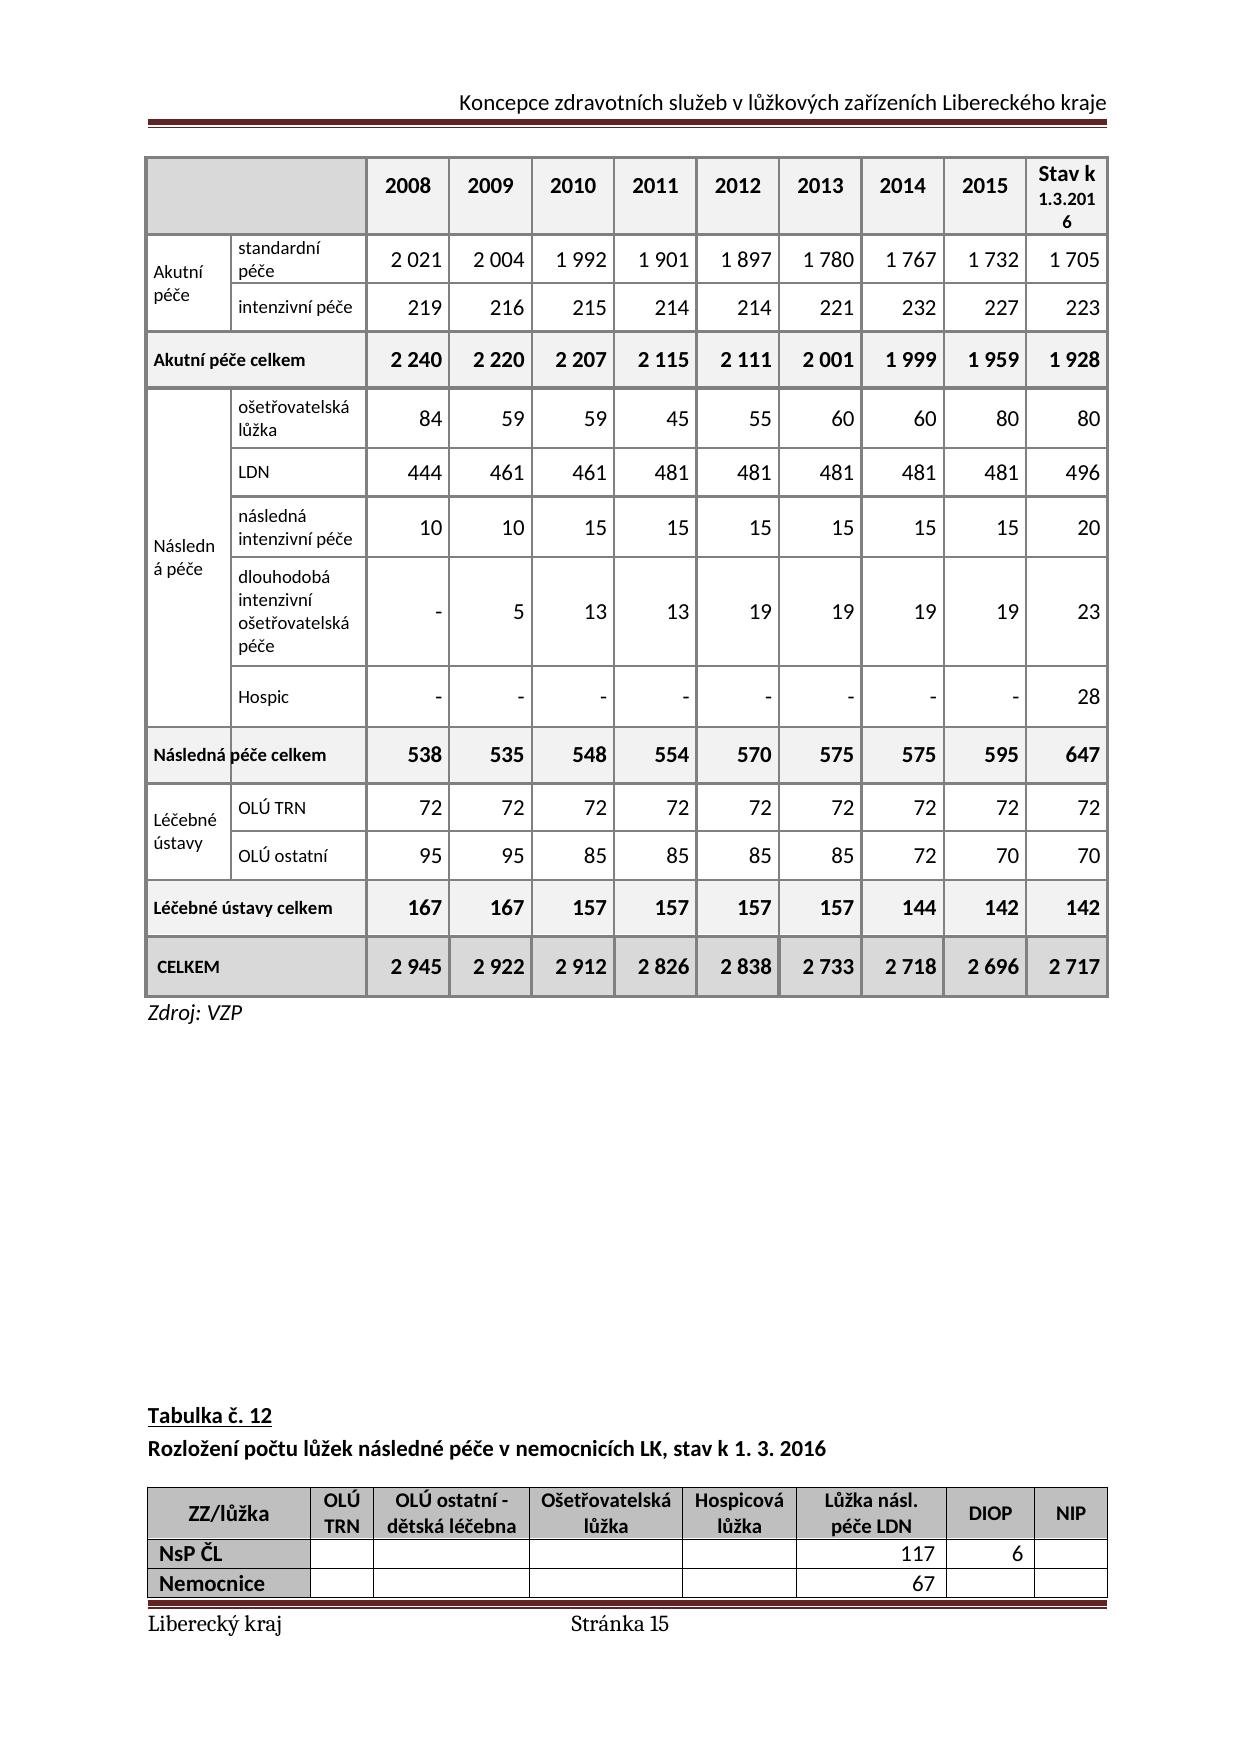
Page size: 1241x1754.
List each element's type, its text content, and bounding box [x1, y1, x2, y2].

table_cell [374, 1540, 529, 1568]
table_cell 647 [1027, 728, 1106, 782]
table_cell OLÚ TRN [232, 785, 365, 830]
table_cell 85 [698, 832, 778, 878]
table_cell Následná péče celkem [148, 728, 230, 782]
text Rozložení počtu lůžek následné péče v nemocnicích LK, stav k 1. 3. 2016 [148, 1434, 1107, 1462]
table_cell intenzivní péče [232, 284, 365, 330]
table_cell 232 [863, 284, 943, 330]
table_header OLÚ ostatní -dětská léčebna [374, 1488, 529, 1538]
table_cell 1 767 [863, 236, 943, 282]
table_cell 1 992 [533, 236, 613, 282]
table_cell 15 [698, 498, 778, 556]
text Zdroj: VZP [148, 998, 1107, 1026]
table_cell [374, 1569, 529, 1597]
table_cell 2 838 [698, 938, 777, 995]
table_cell Stav k 1.3.2016 [1027, 159, 1106, 233]
table_cell - [698, 667, 778, 726]
table_cell 1 928 [1027, 333, 1106, 386]
table_cell [311, 1569, 373, 1597]
table_cell [311, 1540, 373, 1568]
table_cell 2008 [368, 159, 448, 233]
table_cell 1 705 [1027, 236, 1106, 282]
table_cell 72 [450, 785, 531, 830]
table_cell 2 717 [1028, 938, 1106, 995]
table_cell Akutní péče [148, 236, 230, 330]
table_cell 15 [615, 498, 695, 556]
table_cell 167 [450, 881, 531, 934]
table_cell 214 [698, 284, 778, 330]
table_cell - [945, 667, 1025, 726]
table_cell 1 999 [863, 333, 943, 386]
table_cell 2011 [615, 159, 695, 233]
table_cell Léčebné ústavy [148, 785, 230, 878]
table_cell standardní péče [232, 236, 365, 282]
table_cell 221 [780, 284, 860, 330]
table_cell 15 [780, 498, 860, 556]
table_cell 2 718 [863, 938, 942, 995]
table_cell 144 [863, 881, 943, 934]
table_cell 5 [450, 558, 531, 665]
table_cell 142 [1027, 881, 1106, 934]
table_cell 72 [863, 832, 943, 878]
table_cell 72 [863, 785, 943, 830]
table_cell 70 [945, 832, 1025, 878]
table_cell 2 922 [451, 938, 530, 995]
table_cell 45 [615, 390, 695, 447]
table_cell LDN [232, 449, 365, 495]
table_cell 60 [863, 390, 943, 447]
table_cell 2013 [780, 159, 860, 233]
table_cell [1035, 1569, 1107, 1597]
table_cell 223 [1027, 284, 1106, 330]
table_cell 496 [1027, 449, 1106, 495]
table_cell 214 [615, 284, 695, 330]
table_cell - [533, 667, 613, 726]
table_cell 595 [945, 728, 1025, 782]
table_cell 554 [615, 728, 695, 782]
table_cell Následná péče celkem [232, 728, 365, 782]
table_cell Léčebné ústavy celkem [148, 881, 365, 934]
table_cell - [450, 667, 531, 726]
table_cell Hospic [232, 667, 365, 726]
table_cell 1 901 [615, 236, 695, 282]
table_cell 1 780 [780, 236, 860, 282]
table_cell 461 [450, 449, 531, 495]
table_cell následná intenzivní péče [232, 498, 365, 556]
table_cell [530, 1569, 682, 1597]
table_cell 444 [368, 449, 448, 495]
table_cell 535 [450, 728, 531, 782]
table_cell [530, 1540, 682, 1568]
table_cell 461 [533, 449, 613, 495]
table_cell ošetřovatelská lůžka [232, 390, 365, 447]
table_cell - [368, 667, 448, 726]
table_cell - [863, 667, 943, 726]
table_cell 10 [450, 498, 531, 556]
table_cell 481 [615, 449, 695, 495]
table_cell 13 [533, 558, 613, 665]
table_cell 481 [945, 449, 1025, 495]
table_cell 84 [368, 390, 448, 447]
table_cell 20 [1027, 498, 1106, 556]
table_cell NsP ČL [148, 1540, 310, 1568]
table_cell 575 [863, 728, 943, 782]
table_cell 216 [450, 284, 531, 330]
table_cell [683, 1540, 796, 1568]
table_header Typ lůžka [148, 159, 365, 233]
table_cell [1035, 1540, 1107, 1568]
table_cell 2 115 [615, 333, 695, 386]
table_header Ošetřovatelská lůžka [530, 1488, 682, 1538]
table_cell 95 [368, 832, 448, 878]
table_cell 157 [615, 881, 695, 934]
table_cell 157 [698, 881, 778, 934]
table_cell 575 [780, 728, 860, 782]
table_cell 2009 [450, 159, 531, 233]
table_cell 142 [945, 881, 1025, 934]
table_cell 481 [780, 449, 860, 495]
table_cell 538 [368, 728, 448, 782]
table_cell 2 696 [945, 938, 1025, 995]
table_cell 2 004 [450, 236, 531, 282]
table_cell 167 [368, 881, 448, 934]
table_cell 157 [533, 881, 613, 934]
table_cell 23 [1027, 558, 1106, 665]
table_cell OLÚ ostatní [232, 832, 365, 878]
table_cell 72 [698, 785, 778, 830]
table_cell 15 [945, 498, 1025, 556]
table_header ZZ/lůžka [148, 1488, 310, 1538]
table_cell 2010 [533, 159, 613, 233]
table_cell [947, 1569, 1034, 1597]
table_cell - [615, 667, 695, 726]
table_cell 2 220 [450, 333, 531, 386]
table_cell 1 732 [945, 236, 1025, 282]
table_cell 219 [368, 284, 448, 330]
table_cell Následná péče [148, 390, 230, 726]
table_cell 570 [698, 728, 778, 782]
table_cell 2015 [945, 159, 1025, 233]
table_cell 59 [533, 390, 613, 447]
table_cell 80 [1027, 390, 1106, 447]
table_cell 1 897 [698, 236, 778, 282]
table_cell 13 [615, 558, 695, 665]
table_cell 227 [945, 284, 1025, 330]
table_cell 2 240 [368, 333, 448, 386]
table_cell 2012 [698, 159, 778, 233]
table_cell 481 [698, 449, 778, 495]
table_cell 59 [450, 390, 531, 447]
table_cell 15 [533, 498, 613, 556]
table_header DIOP [947, 1488, 1034, 1538]
table_cell 19 [780, 558, 860, 665]
table_cell 95 [450, 832, 531, 878]
table_header OLÚ TRN [311, 1488, 373, 1538]
table_cell 72 [615, 785, 695, 830]
table_cell 157 [780, 881, 860, 934]
table_cell 2014 [863, 159, 943, 233]
table_cell 19 [863, 558, 943, 665]
table_header Hospicová lůžka [683, 1488, 796, 1538]
table_cell 2 021 [368, 236, 448, 282]
table_cell 6 [947, 1540, 1034, 1568]
table_cell Akutní péče celkem [148, 333, 365, 386]
table_cell 72 [1027, 785, 1106, 830]
table_cell 215 [533, 284, 613, 330]
table_cell 2 001 [780, 333, 860, 386]
table_cell 67 [797, 1569, 946, 1597]
table_cell 2 733 [781, 938, 860, 995]
table_cell 2 945 [368, 938, 448, 995]
table_cell 2 207 [533, 333, 613, 386]
table_cell 28 [1027, 667, 1106, 726]
text Tabulka č. 12 [148, 1401, 1107, 1429]
table_cell 2 826 [616, 938, 695, 995]
table_cell - [780, 667, 860, 726]
table_cell 85 [533, 832, 613, 878]
table_cell 19 [698, 558, 778, 665]
table_cell CELKEM [148, 938, 231, 995]
table_cell dlouhodobá intenzivní ošetřovatelská péče [232, 558, 365, 665]
table_cell 55 [698, 390, 778, 447]
table_cell 548 [533, 728, 613, 782]
table_cell 70 [1027, 832, 1106, 878]
table_cell 85 [780, 832, 860, 878]
table_cell 72 [533, 785, 613, 830]
table_cell 1 959 [945, 333, 1025, 386]
table_cell - [368, 558, 448, 665]
table_cell 80 [945, 390, 1025, 447]
table_cell [231, 938, 365, 995]
table_cell 15 [863, 498, 943, 556]
table_cell 19 [945, 558, 1025, 665]
table_header NIP [1035, 1488, 1107, 1538]
table_cell 481 [863, 449, 943, 495]
table_cell 72 [368, 785, 448, 830]
table_cell 2 912 [533, 938, 613, 995]
table_cell 117 [797, 1540, 946, 1568]
table_cell [683, 1569, 796, 1597]
table_cell 10 [368, 498, 448, 556]
table_header Lůžka násl. péče LDN [797, 1488, 946, 1538]
table_cell 2 111 [698, 333, 778, 386]
table_cell 60 [780, 390, 860, 447]
table_cell 85 [615, 832, 695, 878]
table_cell 72 [780, 785, 860, 830]
table_cell Nemocnice JBC [148, 1569, 310, 1597]
table_cell 72 [945, 785, 1025, 830]
